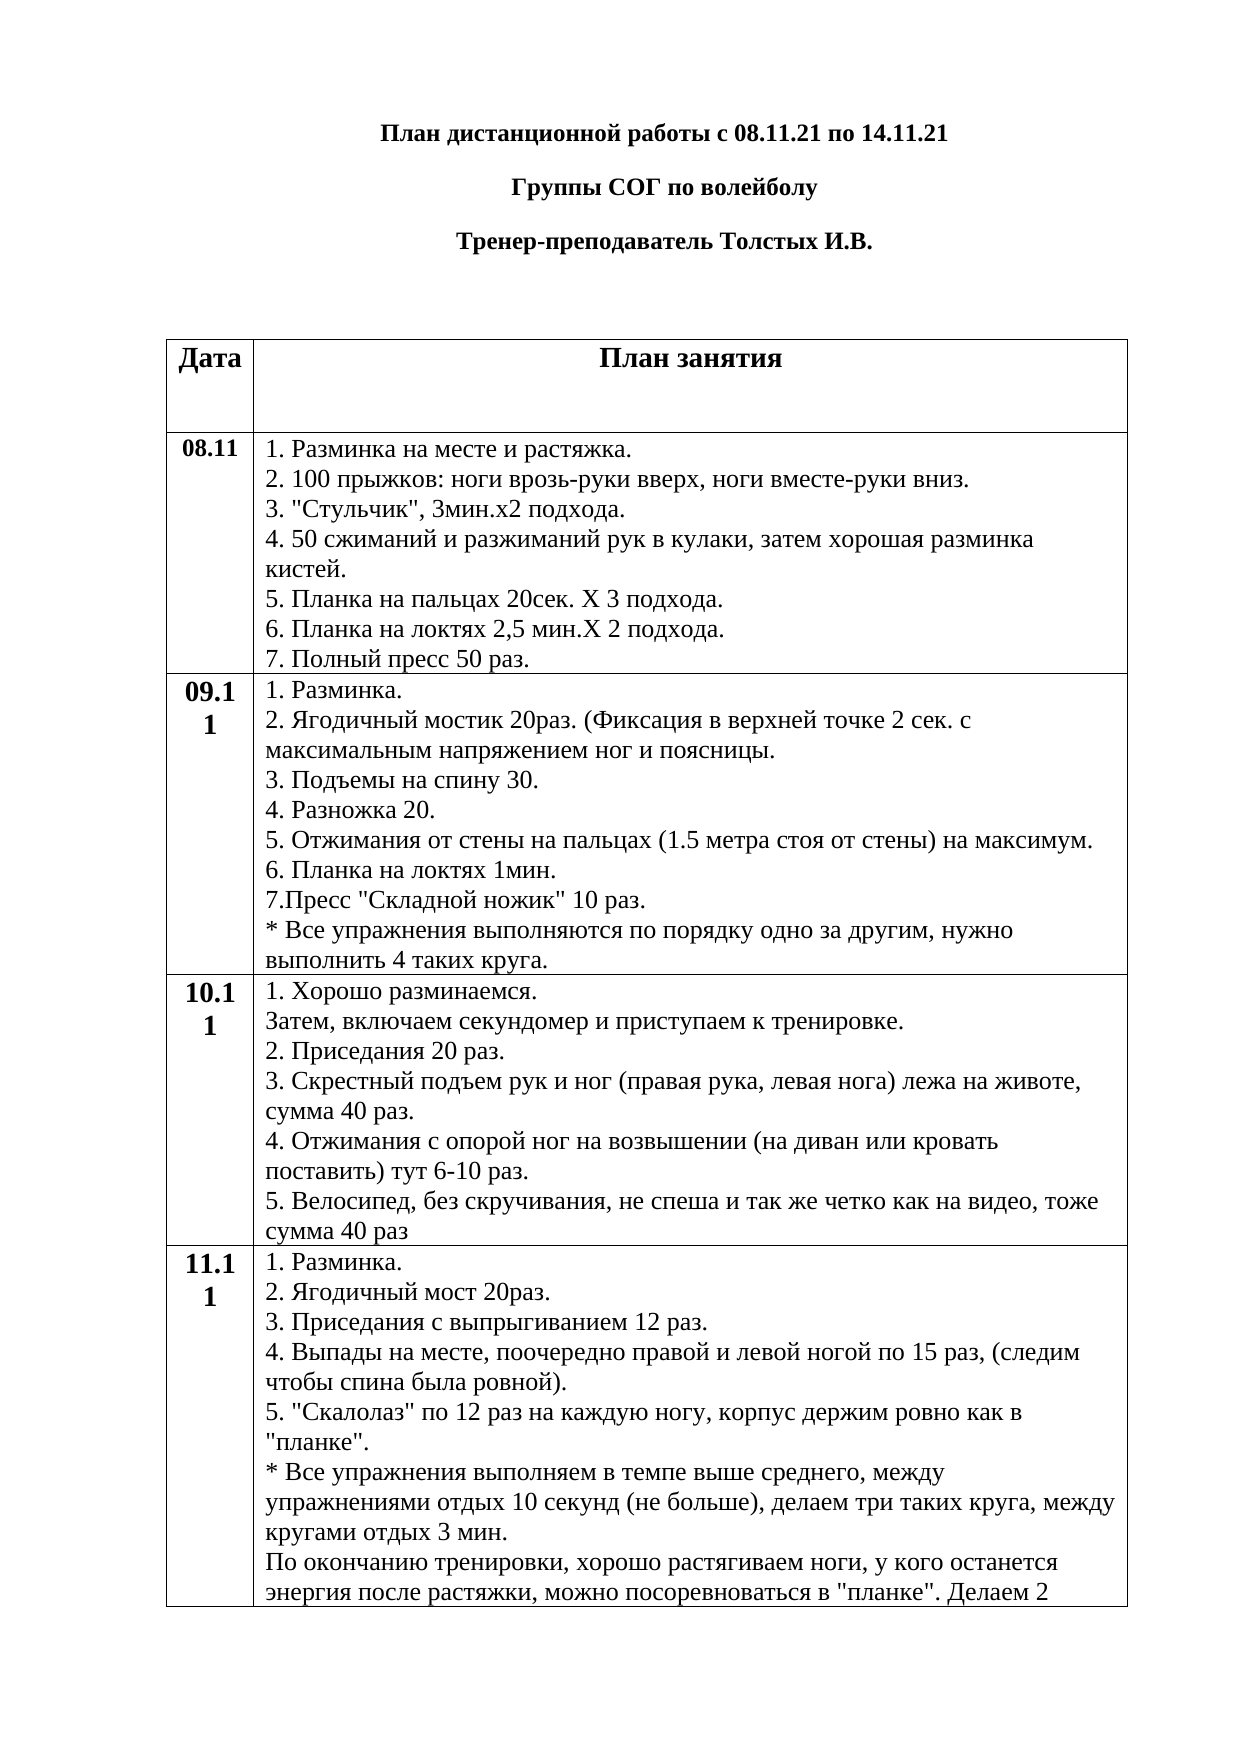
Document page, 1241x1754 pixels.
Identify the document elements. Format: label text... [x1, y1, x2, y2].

table_cell 11.11 [167, 1246, 253, 1606]
table_cell 09.11 [167, 674, 253, 974]
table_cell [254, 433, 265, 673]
table_cell 1. Хорошо разминаемся. Затем, включаем секундомер и приступаем к тренировке. 2. Приседания 20 раз. 3. Скрестный подъем рук и ног (правая рука, левая нога) лежа на животе, сумма 40 раз. 4. Отжимания с опорой ног на возвышении (на диван или кровать поставить) тут 6-10 раз. 5. Велосипед, без скручивания, не спеша и так же четко как на видео, тоже сумма 40 раз [408, 975, 1127, 1245]
table_header Дата [167, 340, 253, 432]
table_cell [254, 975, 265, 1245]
table_cell 1. Разминка. 2. Ягодичный мостик 20раз. (Фиксация в верхней точке 2 сек. с максимальным напряжением ног и поясницы. 3. Подъемы на спину 30. 4. Разножка 20. 5. Отжимания от стены на пальцах (1.5 метра стоя от стены) на максимум. 6. Планка на локтях 1мин. 7.Пресс "Складной ножик" 10 раз. * Все упражнения выполняются по порядку одно за другим, нужно выполнить 4 таких круга. [403, 674, 1127, 974]
table_cell 08.11 [167, 433, 253, 673]
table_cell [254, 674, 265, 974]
table_cell 1. Разминка на месте и растяжка. 2. 100 прыжков: ноги врозь-руки вверх, ноги вместе-руки вниз. 3. "Стульчик", 3мин.х2 подхода. 4. 50 сжиманий и разжиманий рук в кулаки, затем хорошая разминка кистей. 5. Планка на пальцах 20сек. Х 3 подхода. 6. Планка на локтях 2,5 мин.Х 2 подхода. 7. Полный пресс 50 раз. [347, 433, 1127, 673]
text План дистанционной работы с 08.11.21 по 14.11.21 [177, 118, 1152, 147]
text Тренер-преподаватель Толстых И.В. [177, 226, 1152, 254]
table_header План занятия [254, 340, 1127, 432]
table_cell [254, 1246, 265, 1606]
text Группы СОГ по волейболу [177, 172, 1152, 201]
table_cell 10.11 [167, 975, 253, 1245]
